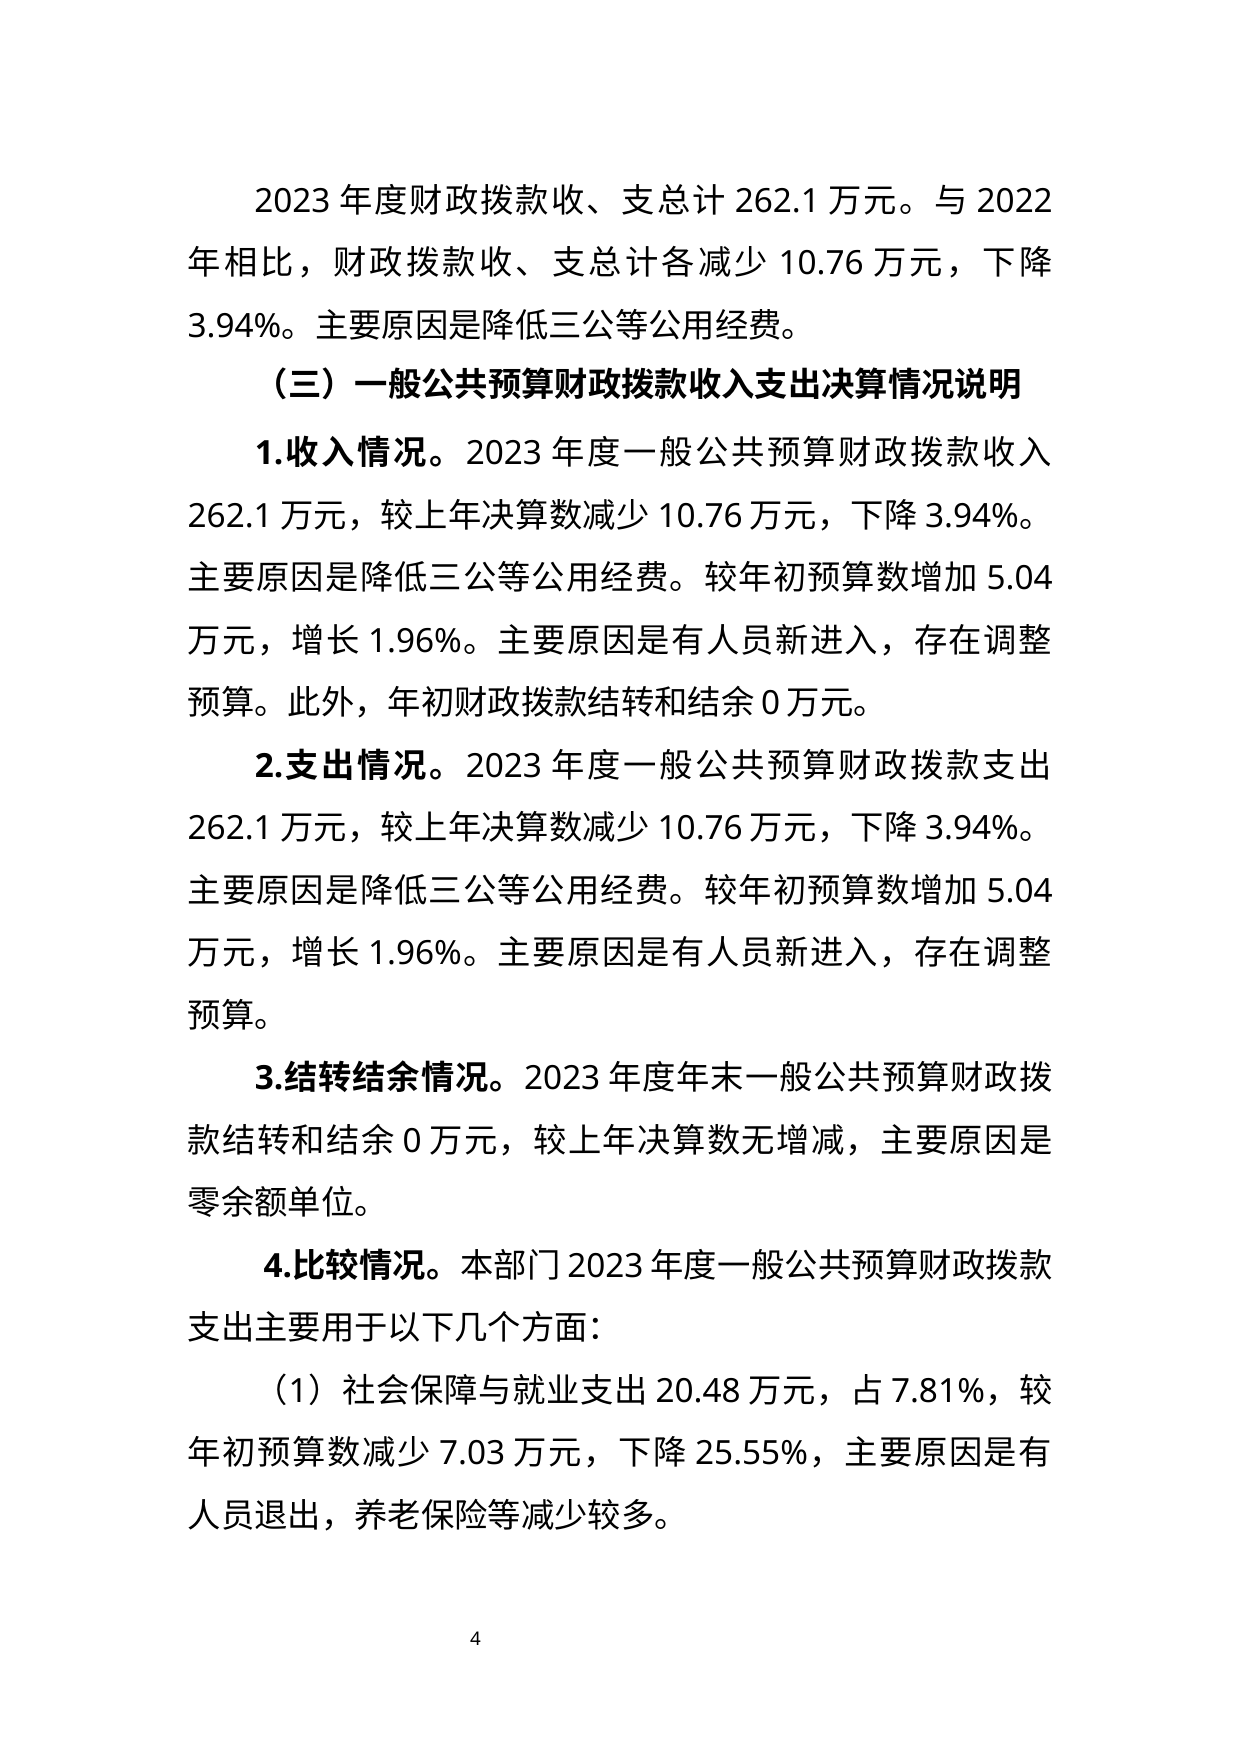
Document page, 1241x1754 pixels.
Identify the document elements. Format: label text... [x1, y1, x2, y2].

text 4.比较情况。本部门2023年度一般公共预算财政拨款支出主要用于以下几个方面： [187, 1227, 1053, 1352]
text 2023年度财政拨款收、支总计262.1万元。与2022年相比，财政拨款收、支总计各减少10.76万元，下降3.94%。主要原因是降低三公等公用经费。 [187, 162, 1053, 349]
text （1）社会保障与就业支出20.48万元，占7.81%，较年初预算数减少7.03万元，下降25.55%，主要原因是有人员退出，养老保险等减少较多。 [187, 1352, 1053, 1539]
text 3.结转结余情况。2023年度年末一般公共预算财政拨款结转和结余0万元，较上年决算数无增减，主要原因是零余额单位。 [187, 1039, 1053, 1227]
list （三）一般公共预算财政拨款收入支出决算情况说明 [187, 349, 1053, 414]
text 2.支出情况。2023年度一般公共预算财政拨款支出262.1万元，较上年决算数减少10.76万元，下降3.94%。主要原因是降低三公等公用经费。较年初预算数增加5.04万元，增长1.96%。主要原因是有人员新进入，存在调整预算。 [187, 727, 1053, 1039]
text 1.收入情况。2023年度一般公共预算财政拨款收入262.1万元，较上年决算数减少10.76万元，下降3.94%。主要原因是降低三公等公用经费。较年初预算数增加5.04万元，增长1.96%。主要原因是有人员新进入，存在调整预算。此外，年初财政拨款结转和结余0万元。 [187, 414, 1053, 727]
